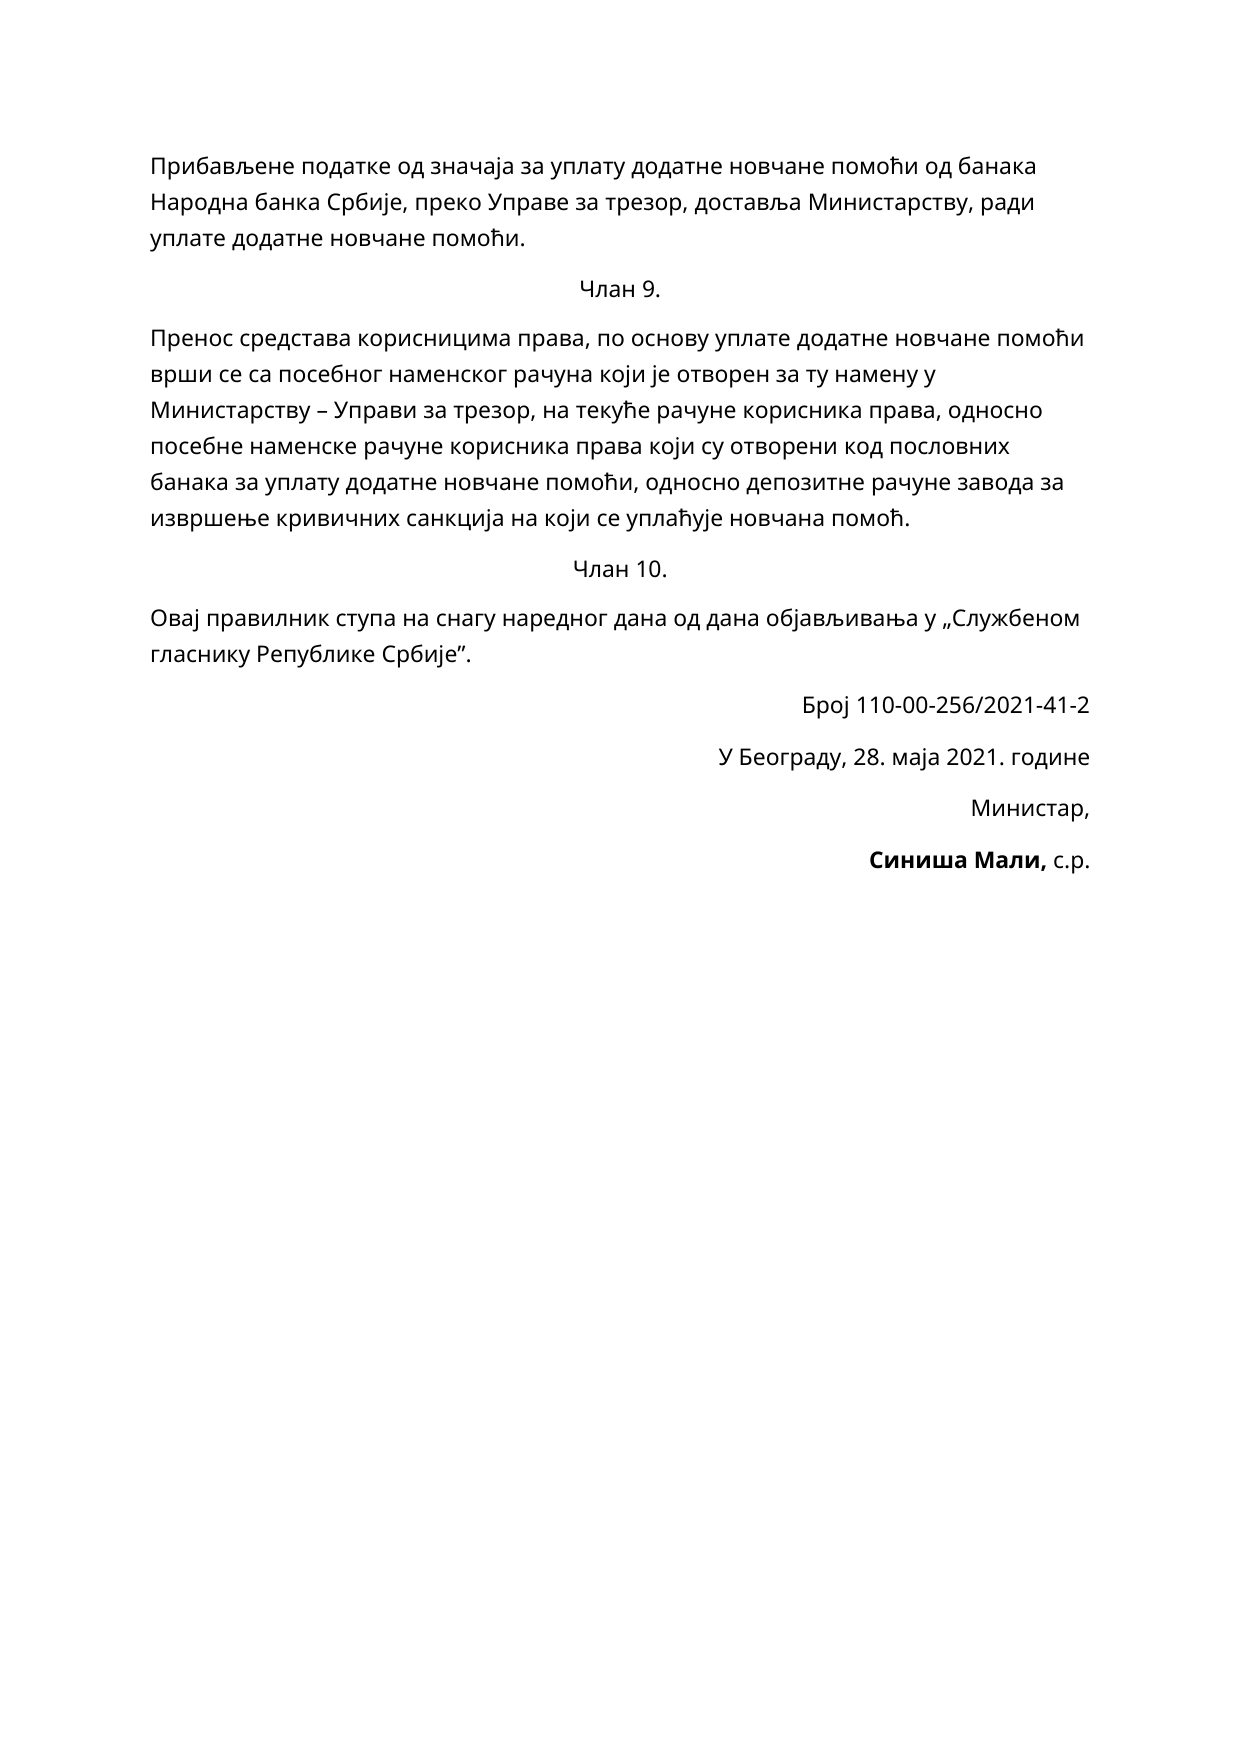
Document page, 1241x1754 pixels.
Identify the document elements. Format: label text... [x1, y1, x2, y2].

text Министар, [150, 792, 1090, 823]
text Прибављене податке од значаја за уплату додатне новчане помоћи од банака Народна банка Србије, преко Управе за трезор, доставља Министарству, ради уплате додатне новчане помоћи. [150, 150, 1090, 253]
text Број 110-00-256/2021-41-2 [150, 689, 1090, 720]
text Члан 9. [150, 273, 1090, 305]
text Члан 10. [150, 553, 1090, 584]
text У Београду, 28. маја 2021. године [150, 741, 1090, 772]
text Овај правилник ступа на снагу наредног дана од дана објављивања у „Службеном гласнику Републике Србије”. [150, 602, 1090, 669]
text Пренос средстава корисницима права, по основу уплате додатне новчане помоћи врши се са посебног наменског рачуна који је отворен за ту намену у Министарству – Управи за трезор, на текуће рачуне корисника права, односно посебне наменске рачуне корисника права који су отворени код пословних банака за уплату додатне новчане помоћи, односно депозитне рачуне завода за извршење кривичних санкција на који се уплаћује новчана помоћ. [150, 322, 1090, 533]
text Синиша Мали, с.р. [150, 844, 1090, 875]
